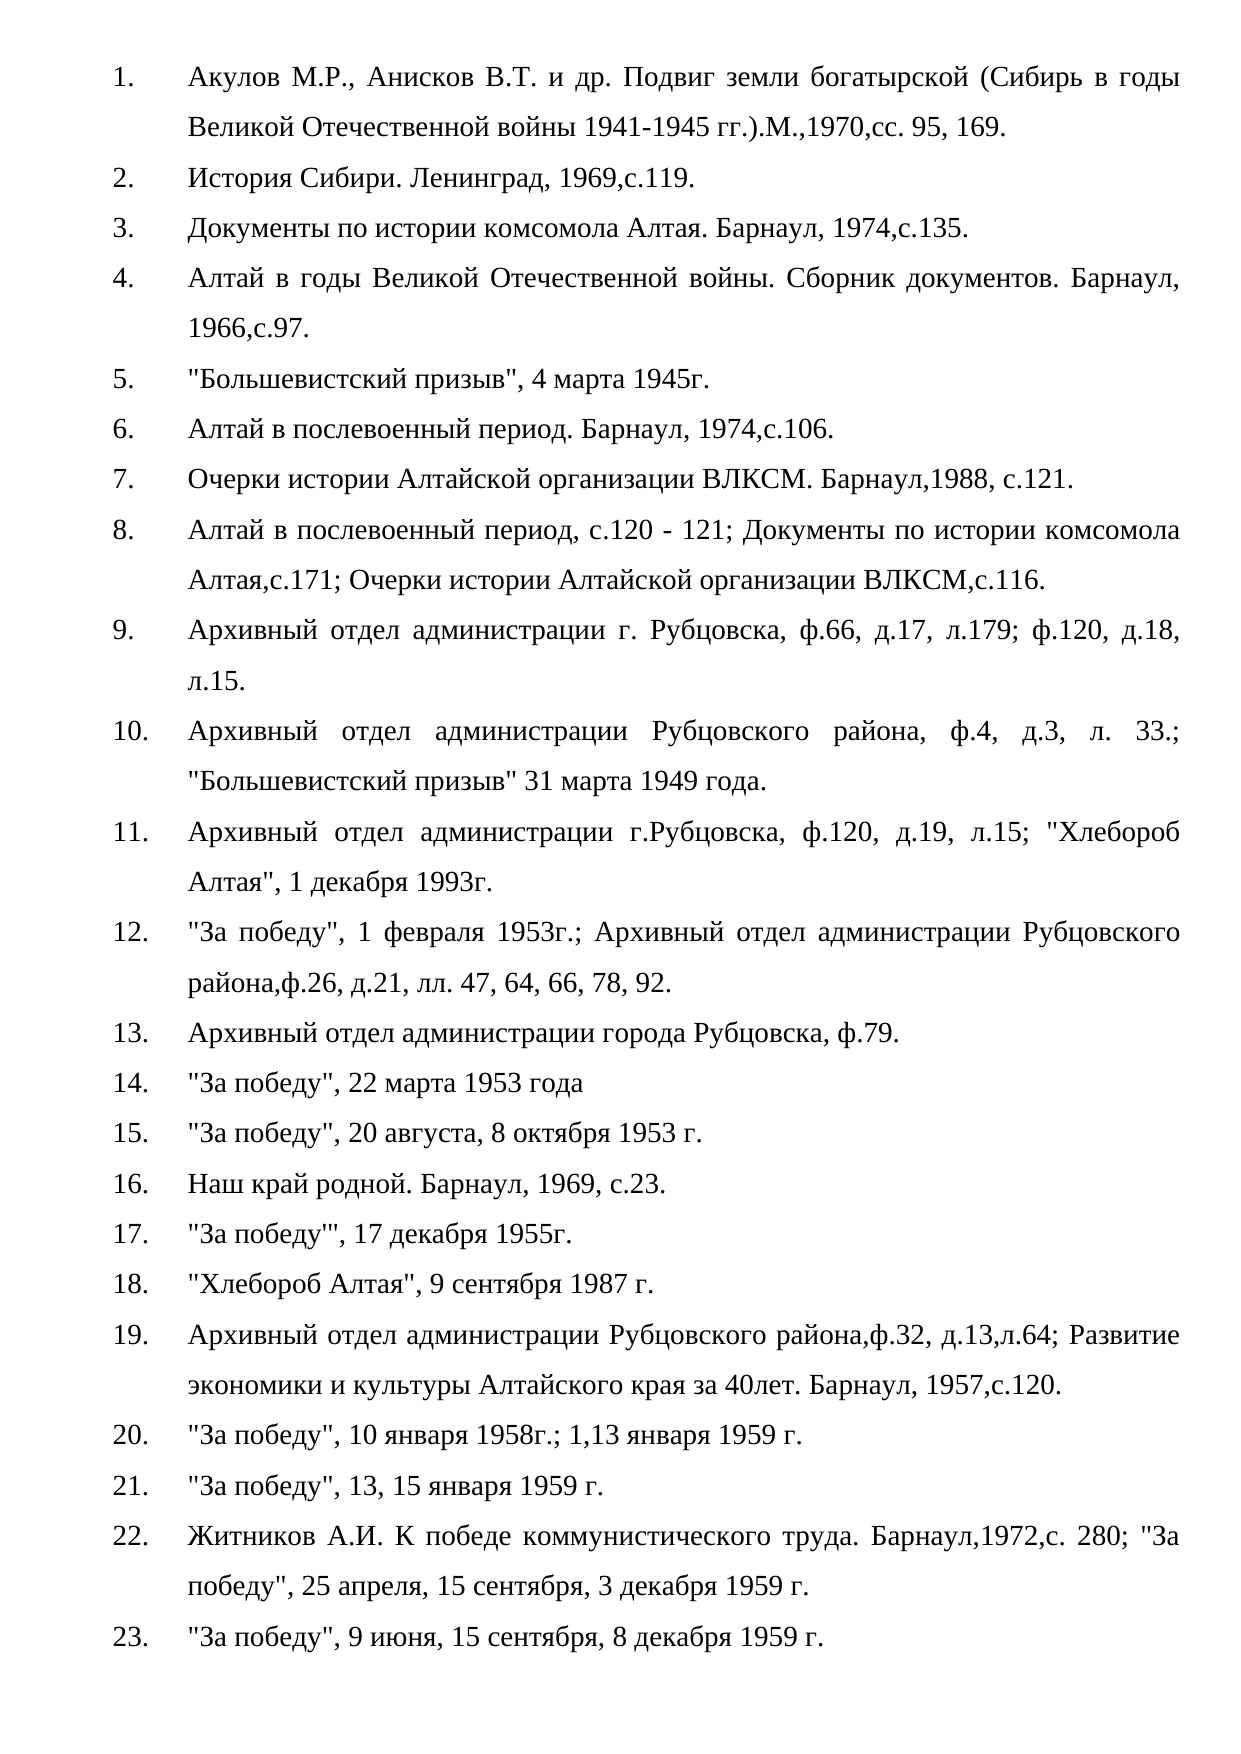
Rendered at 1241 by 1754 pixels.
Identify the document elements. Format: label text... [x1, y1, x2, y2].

list "За победу", 1 февраля 1953г.; Архивный отдел администрации Рубцовского района,ф.26, д.21, лл. 47, 64, 66, 78, 92. [112, 914, 1181, 998]
list Алтай в послевоенный период. Барнаул, 1974,с.106. [112, 411, 1181, 445]
list История Сибири. Ленинград, 1969,с.119. [112, 160, 1181, 193]
list Алтай в послевоенный период, с.120 - 121; Документы по истории комсомола Алтая,с.171; Очерки истории Алтайской организации ВЛКСМ,с.116. [112, 512, 1181, 596]
list Архивный отдел администрации Рубцовского района,ф.32, д.13,л.64; Развитие экономики и культуры Алтайского края за 40лет. Барнаул, 1957,с.120. [112, 1317, 1181, 1401]
list Архивный отдел администрации г.Рубцовска, ф.120, д.19, л.15; "Хлебороб Алтая", 1 декабря 1993г. [112, 814, 1181, 898]
list Архивный отдел администрации города Рубцовска, ф.79. [112, 1015, 1181, 1048]
list "Большевистский призыв", 4 марта 1945г. [112, 361, 1181, 394]
list Очерки истории Алтайской организации ВЛКСМ. Барнаул,1988, с.121. [112, 462, 1181, 495]
list Житников А.И. К победе коммунистического труда. Барнаул,1972,с. 280; "За победу", 25 апреля, 15 сентября, 3 декабря 1959 г. [112, 1518, 1181, 1602]
list "За победу", 9 июня, 15 сентября, 8 декабря 1959 г. [112, 1619, 1181, 1652]
list "За победу", 13, 15 января 1959 г. [112, 1468, 1181, 1501]
list "За победу", 10 января 1958г.; 1,13 января 1959 г. [112, 1417, 1181, 1451]
list Документы по истории комсомола Алтая. Барнаул, 1974,с.135. [112, 210, 1181, 243]
list Акулов М.Р., Анисков В.Т. и др. Подвиг земли богатырской (Сибирь в годы Великой Отечественной войны 1941-1945 гг.).М.,1970,сс. 95, 169. [112, 59, 1181, 143]
list "За победу", 20 августа, 8 октября 1953 г. [112, 1116, 1181, 1149]
list Алтай в годы Великой Отечественной войны. Сборник документов. Барнаул, 1966,с.97. [112, 260, 1181, 344]
list Архивный отдел администрации г. Рубцовска, ф.66, д.17, л.179; ф.120, д.18, л.15. [112, 612, 1181, 696]
list "За победу'", 17 декабря 1955г. [112, 1216, 1181, 1250]
list "За победу", 22 марта 1953 года [112, 1065, 1181, 1099]
list Наш край родной. Барнаул, 1969, с.23. [112, 1166, 1181, 1199]
list Архивный отдел администрации Рубцовского района, ф.4, д.3, л. 33.; "Большевистский призыв" 31 марта 1949 года. [112, 713, 1181, 797]
list "Хлебороб Алтая", 9 сентября 1987 г. [112, 1267, 1181, 1300]
